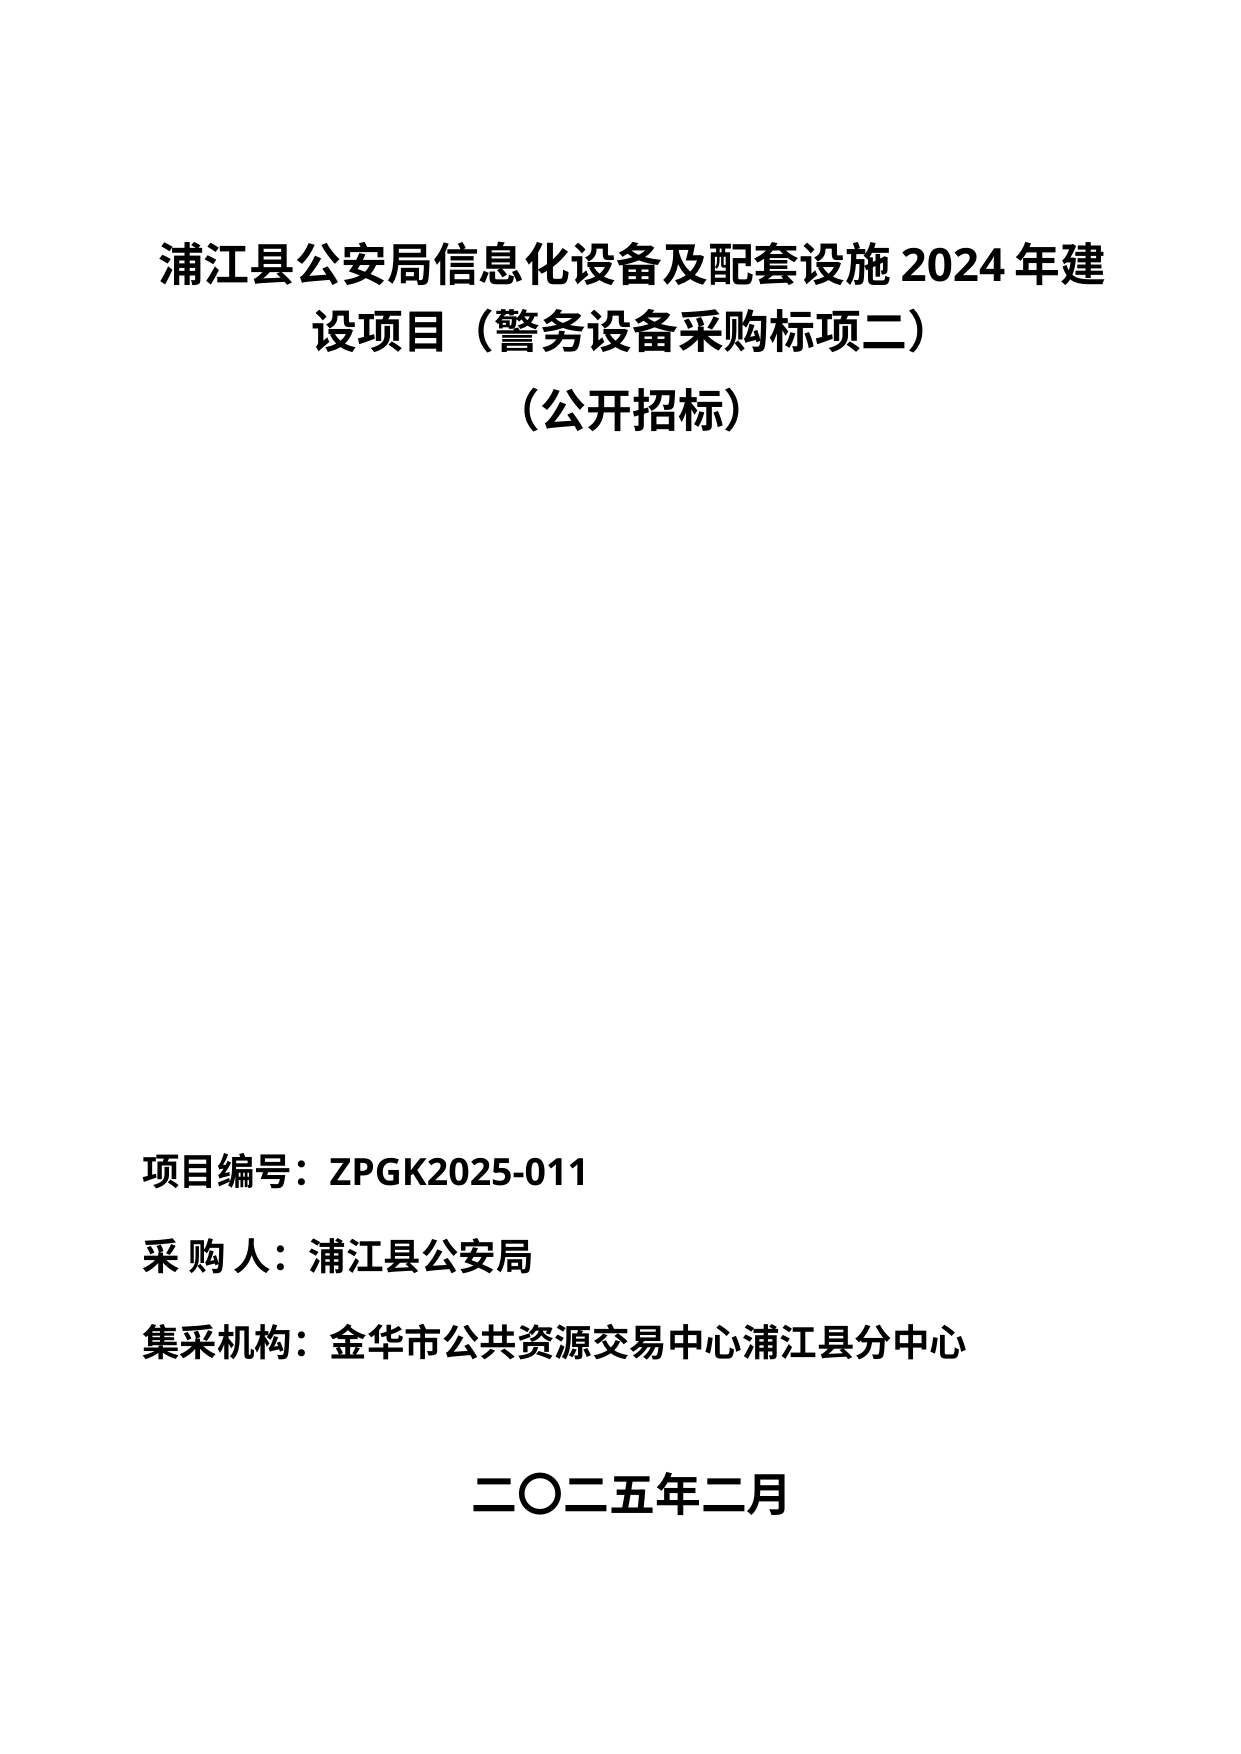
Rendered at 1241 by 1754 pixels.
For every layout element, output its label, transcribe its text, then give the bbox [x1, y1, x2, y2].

text 二〇二五年二月 [142, 1458, 1122, 1524]
text 项目编号：ZPGK2025-011 [142, 1127, 1122, 1200]
text （公开招标） [142, 374, 1122, 440]
text 采 购 人：浦江县公安局 [142, 1212, 1122, 1285]
text 浦江县公安局信息化设备及配套设施2024年建设项目（警务设备采购标项二） [142, 228, 1122, 361]
text 集采机构：金华市公共资源交易中心浦江县分中心 [142, 1298, 1122, 1371]
